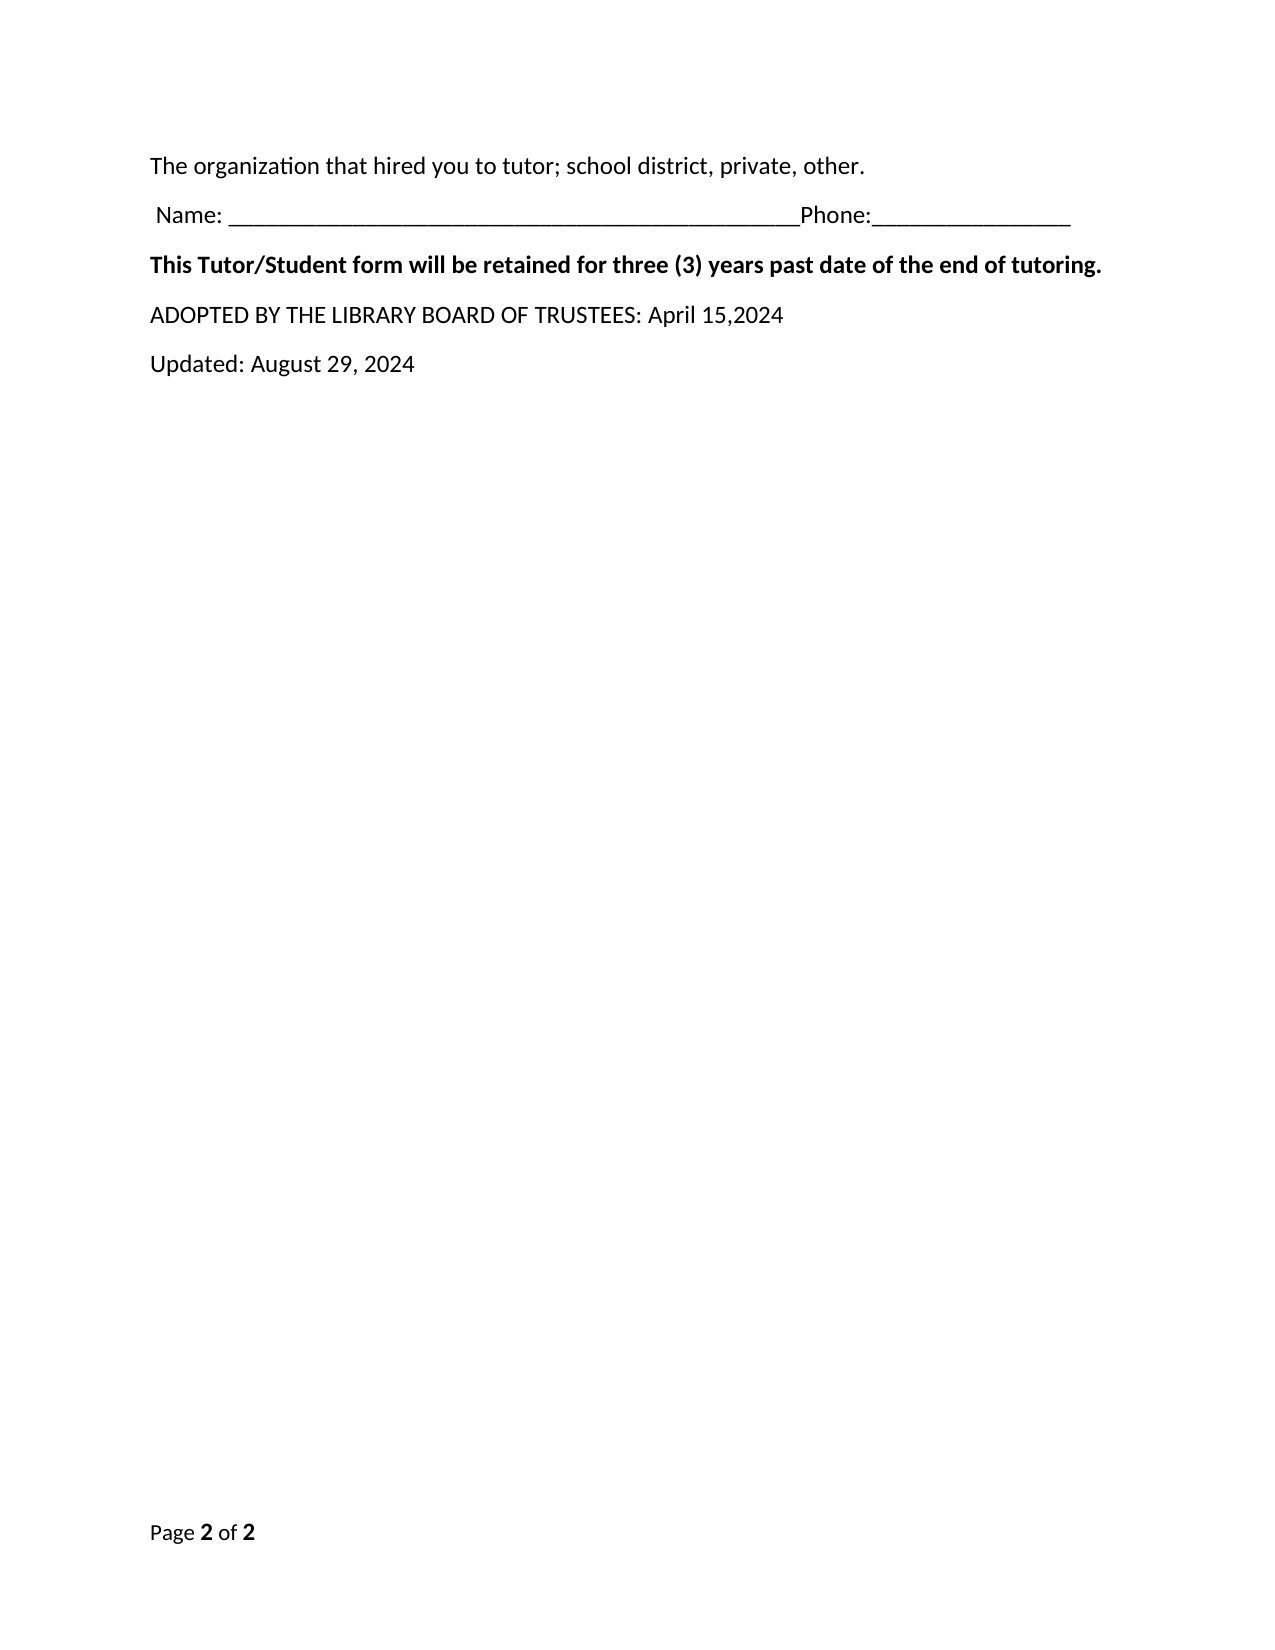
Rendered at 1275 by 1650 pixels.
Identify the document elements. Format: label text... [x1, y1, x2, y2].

text Name: ______________________________________________Phone:________________ [150, 199, 1125, 230]
text Updated: August 29, 2024 [150, 348, 1125, 379]
text The organization that hired you to tutor; school district, private, other. [150, 150, 1125, 181]
text ADOPTED BY THE LIBRARY BOARD OF TRUSTEES: April 15,2024 [150, 299, 1125, 329]
text This Tutor/Student form will be retained for three (3) years past date of the end of tutoring. [150, 249, 1125, 280]
